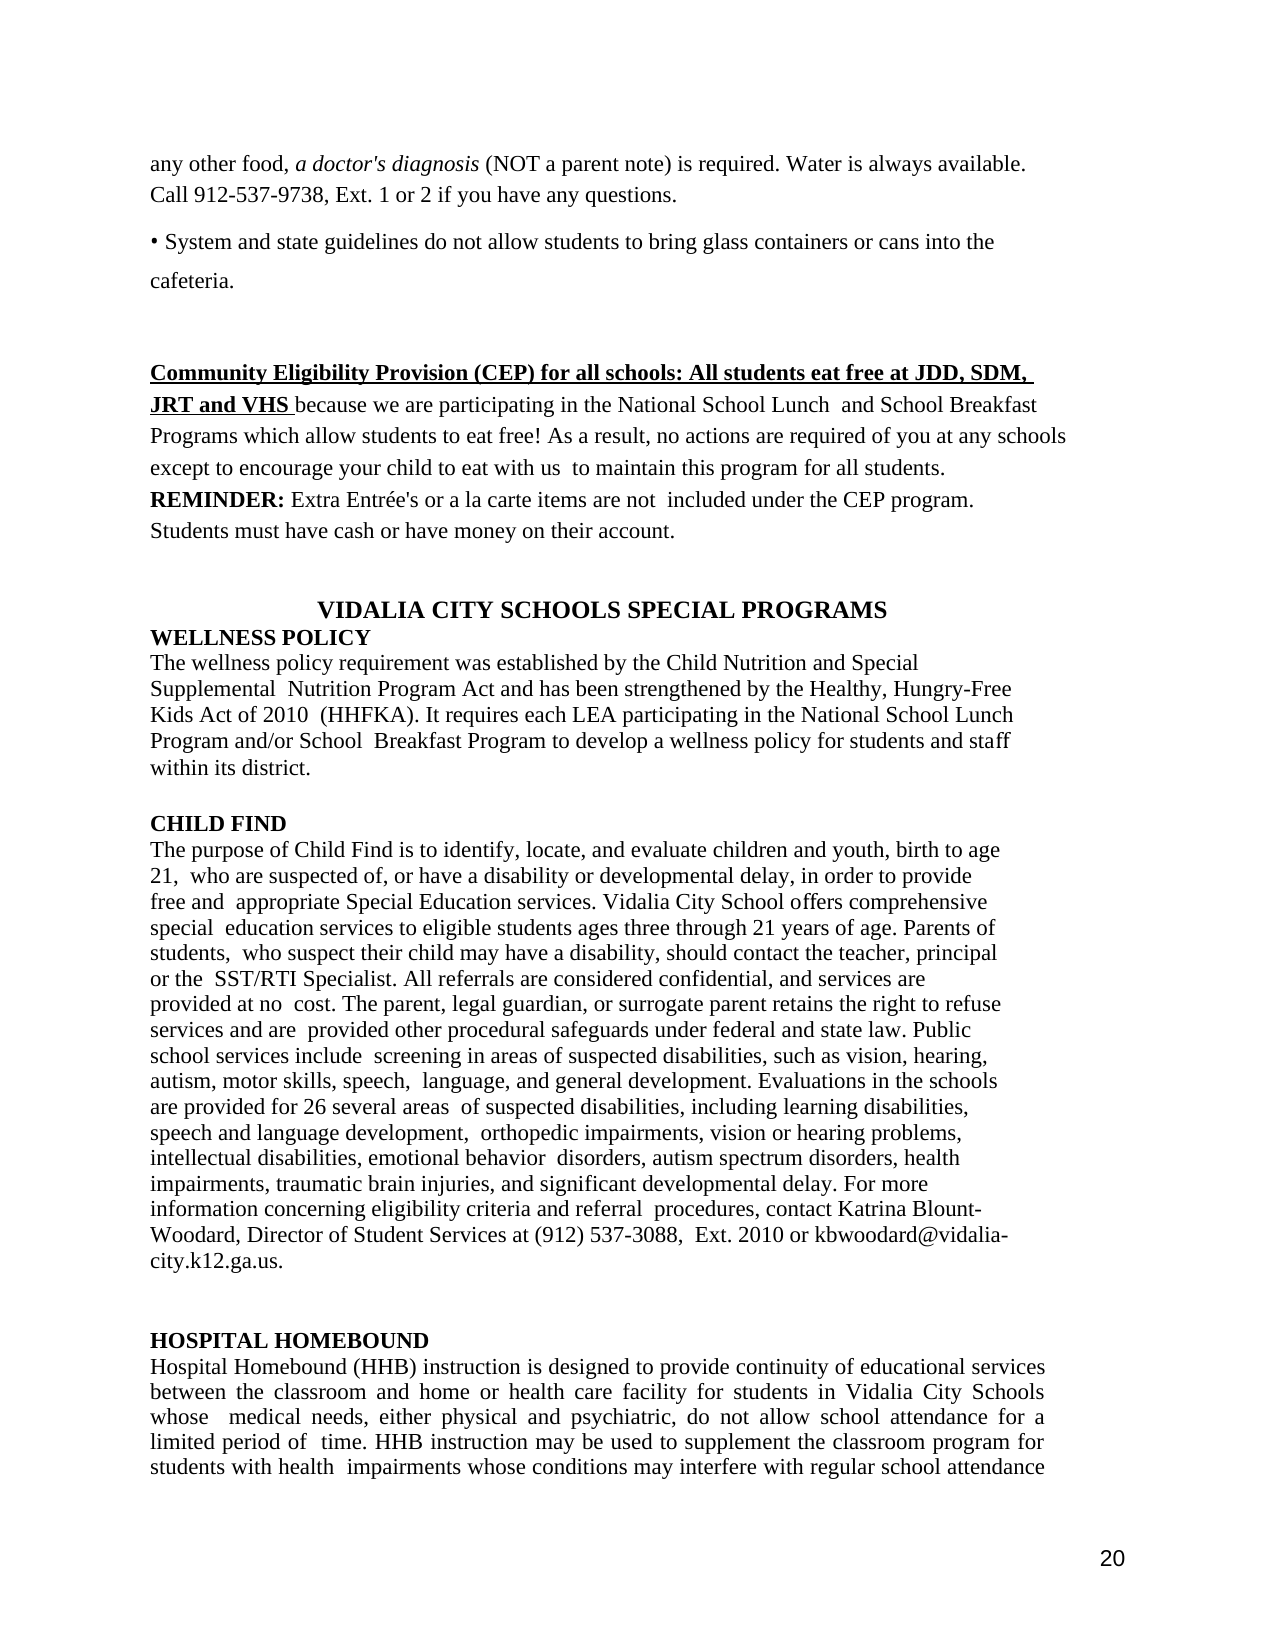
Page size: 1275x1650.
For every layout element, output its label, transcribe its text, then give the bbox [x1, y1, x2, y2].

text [150, 150, 1073, 208]
text HOSPITAL HOMEBOUND [150, 1328, 1125, 1354]
text REMINDER: Extra Entrée's or a la carte items are not included under the CEP program. Students must have cash or have money on their account. [150, 486, 1058, 544]
text VIDALIA CITY SCHOOLS SPECIAL PROGRAMS [150, 595, 888, 624]
text The wellness policy requirement was established by the Child Nutrition and Special Supplemental Nutrition Program Act and has been strengthened by the Healthy, Hungry-Free Kids Act of 2010 (HHFKA). It requires each LEA participating in the National School Lunch Program and/or School Breakfast Program to develop a wellness policy for students and staff within its district. [150, 650, 1034, 780]
text The purpose of Child Find is to identify, locate, and evaluate children and youth, birth to age 21, who are suspected of, or have a disability or developmental delay, in order to provide free and appropriate Special Education services. Vidalia City School offers comprehensive special education services to eligible students ages three through 21 years of age. Parents of students, who suspect their child may have a disability, should contact the teacher, principal or the SST/RTI Specialist. All referrals are considered confidential, and services are provided at no cost. The parent, legal guardian, or surrogate parent retains the right to refuse services and are provided other procedural safeguards under federal and state law. Public school services include screening in areas of suspected disabilities, such as vision, hearing, autism, motor skills, speech, language, and general development. Evaluations in the schools are provided for 26 several areas of suspected disabilities, including learning disabilities, speech and language development, orthopedic impairments, vision or hearing problems, intellectual disabilities, emotional behavior disorders, autism spectrum disorders, health impairments, traumatic brain injuries, and significant developmental delay. For more information concerning eligibility criteria and referral procedures, contact Katrina Blount-Woodard, Director of Student Services at (912) 537-3088, Ext. 2010 or kbwoodard@vidalia-city.k12.ga.us. [150, 837, 1012, 1273]
text • System and state guidelines do not allow students to bring glass containers or cans into the cafeteria. [150, 215, 1073, 294]
text Community Eligibility Provision (CEP) for all schools: All students eat free at JDD, SDM, JRT and VHS because we are participating in the National School Lunch and School Breakfast Programs which allow students to eat free! As a result, no actions are required of you at any schools except to encourage your child to eat with us to maintain this program for all students. [150, 359, 1073, 481]
text CHILD FIND [150, 810, 1125, 837]
text WELLNESS POLICY [150, 624, 1125, 650]
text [150, 1354, 1046, 1480]
